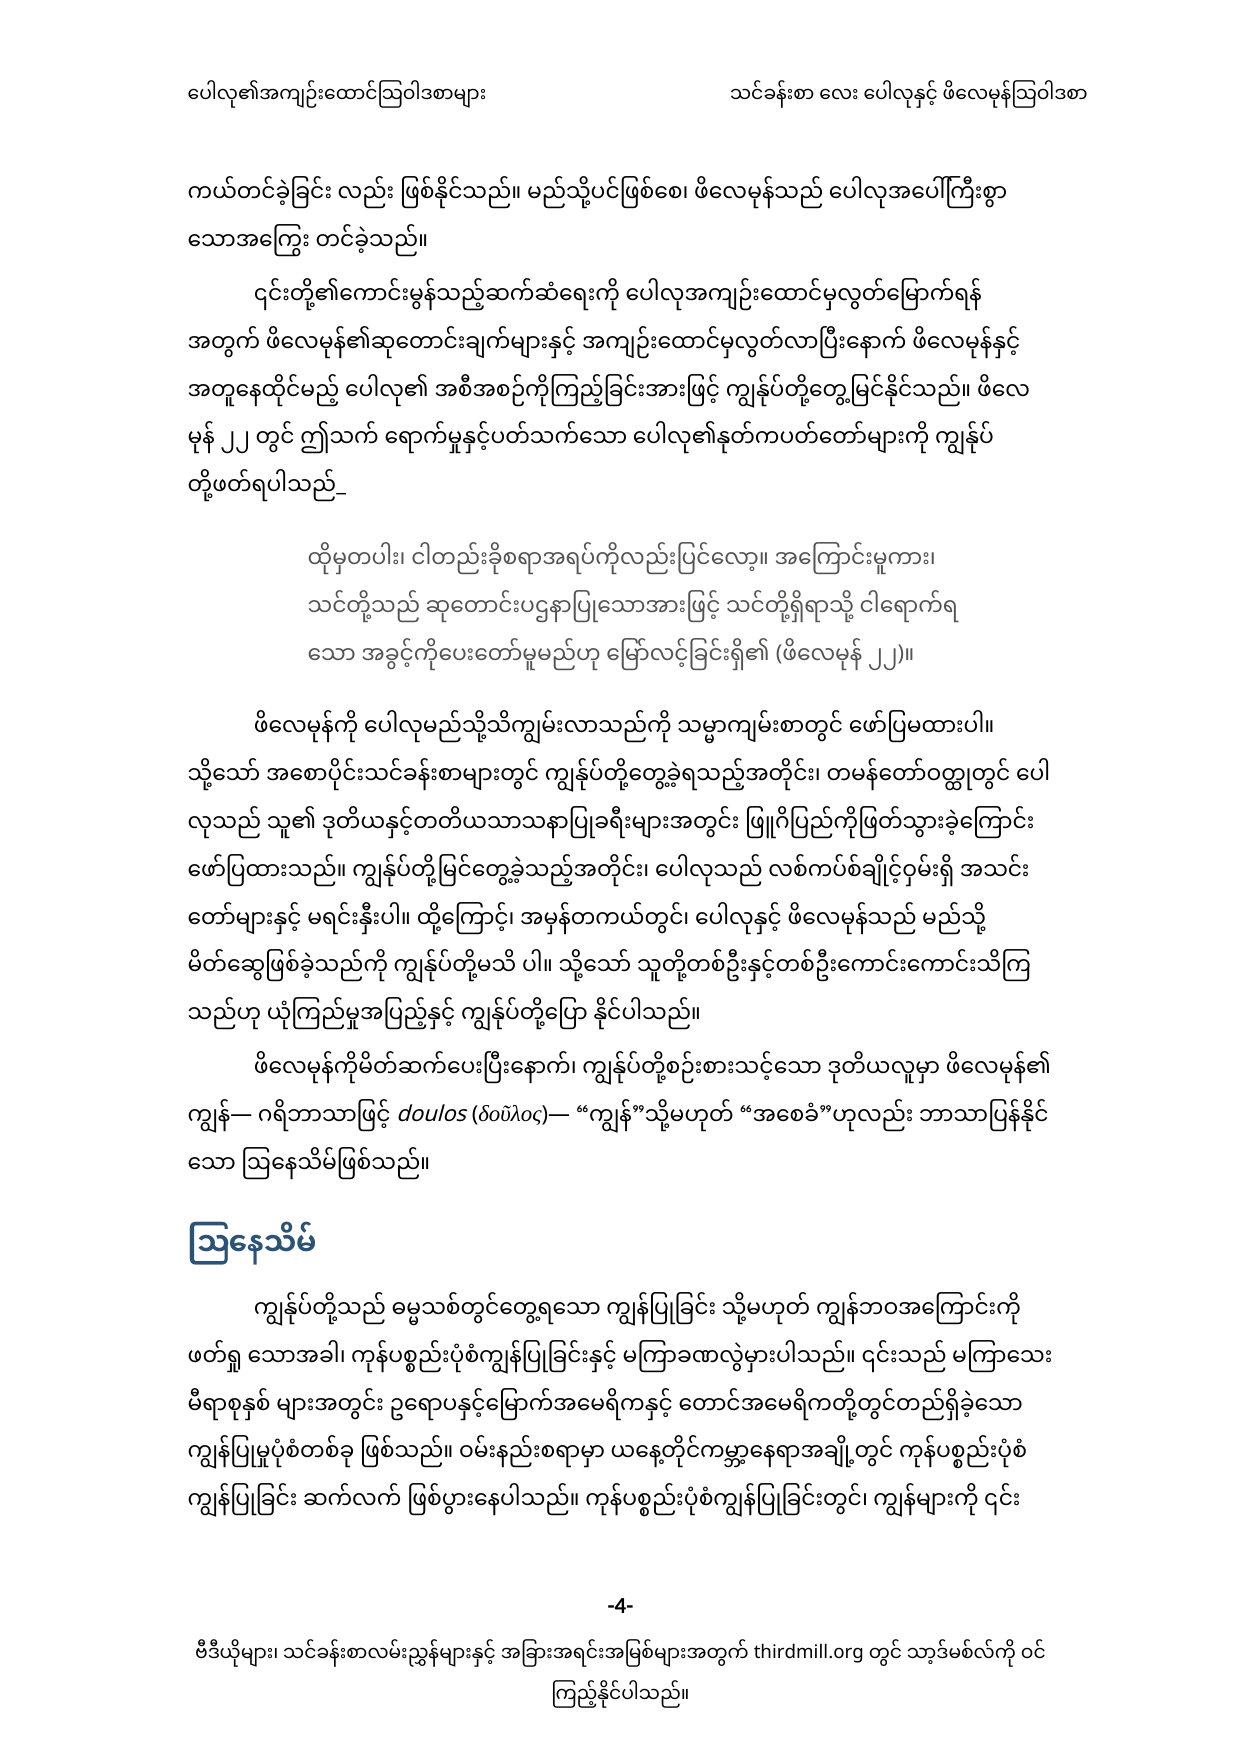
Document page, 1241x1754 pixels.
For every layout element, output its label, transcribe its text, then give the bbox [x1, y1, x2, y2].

text ထိုမှတပါး၊ ငါတည်းခိုစရာအရပ်ကိုလည်းပြင်လော့။ အကြောင်းမူကား၊ သင်တို့သည် ဆုတောင်းပဌနာပြုသောအားဖြင့် သင်တို့ရှိရာသို့ ငါရောက်ရသော အခွင့်ကိုပေးတော်မူမည်ဟု မြော်လင့်ခြင်းရှိ၏ (ဖိလေမုန် ၂၂)။ [307, 535, 978, 679]
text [187, 169, 1053, 265]
text ဖိလေမုန်ကို ပေါလုမည်သို့သိကျွမ်းလာသည်ကို သမ္မာကျမ်းစာတွင် ဖော်ပြမထားပါ။ သို့သော် အစောပိုင်းသင်ခန်းစာများတွင် ကျွန်ုပ်တို့တွေ့ခဲ့ရသည့်အတိုင်း၊ တမန်တော်ဝတ္ထုတွင် ပေါလုသည် သူ၏ ဒုတိယနှင့်တတိယသာသနာပြုခရီးများအတွင်း ဖြူဂိပြည်ကိုဖြတ်သွားခဲ့ကြောင်း ဖော်ပြထားသည်။ ကျွန်ုပ်တို့မြင်တွေ့ခဲ့သည့်အတိုင်း၊ ပေါလုသည် လစ်ကပ်စ်ချိုင့်ဝှမ်းရှိ အသင်းတော်များနှင့် မရင်းနှီးပါ။ ထို့ကြောင့်၊ အမှန်တကယ်တွင်၊ ပေါလုနှင့် ဖိလေမုန်သည် မည်သို့မိတ်ဆွေဖြစ်ခဲ့သည်ကို ကျွန်ုပ်တို့မသိ ပါ။ သို့သော် သူတို့တစ်ဦးနှင့်တစ်ဦးကောင်းကောင်းသိကြသည်ဟု ယုံကြည်မှုအပြည့်နှင့် ကျွန်ုပ်တို့ပြော နိုင်ပါသည်။ [187, 704, 1053, 1038]
text ၎င်းတို့၏ကောင်းမွန်သည့်ဆက်ဆံရေးကို ပေါလုအကျဉ်းထောင်မှလွတ်မြောက်ရန်အတွက် ဖိလေမုန်၏ဆုတောင်းချက်များနှင့် အကျဉ်းထောင်မှလွတ်လာပြီးနောက် ဖိလေမုန်နှင့် အတူနေထိုင်မည့် ပေါလု၏ အစီအစဉ်ကိုကြည့်ခြင်းအားဖြင့် ကျွန်ုပ်တို့တွေ့မြင်နိုင်သည်။ ဖိလေမုန် ၂၂ တွင် ဤသက် ရောက်မှုနှင့်ပတ်သက်သော ပေါလု၏နုတ်ကပတ်တော်များကို ကျွန်ုပ်တို့ဖတ်ရပါသည်_ [187, 271, 1053, 510]
text ဖိလေမုန်ကိုမိတ်ဆက်ပေးပြီးနောက်၊ ကျွန်ုပ်တို့စဉ်းစားသင့်သော ဒုတိယလူမှာ ဖိလေမုန်၏ ကျွန်— ဂရိဘာသာဖြင့် doulos (δοῦλος)— “ကျွန်”သို့မဟုတ် “အစေခံ”ဟုလည်း ဘာသာပြန်နိုင်သော ဩနေသိမ်ဖြစ်သည်။ [187, 1045, 1053, 1188]
subtitle ဩနေသိမ် [187, 1213, 1053, 1277]
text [187, 1285, 1053, 1524]
